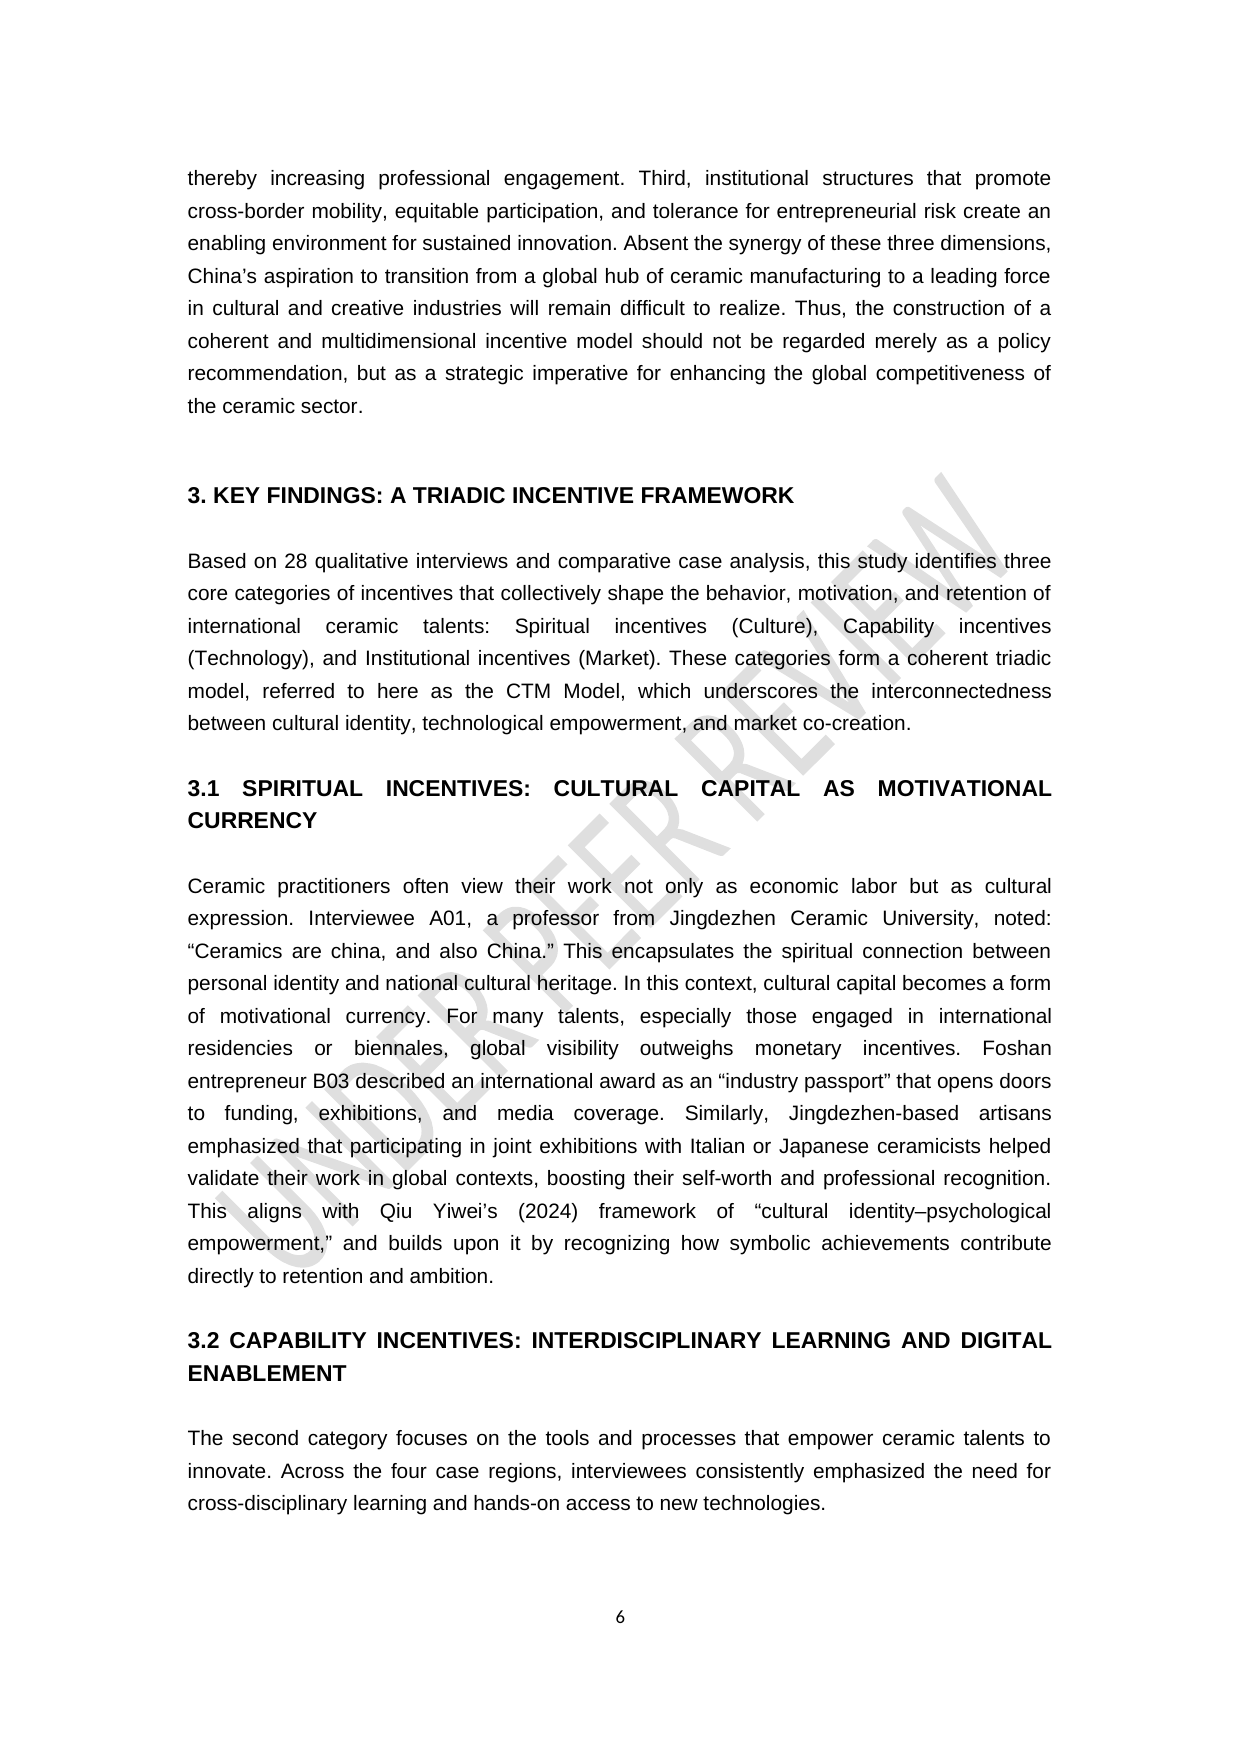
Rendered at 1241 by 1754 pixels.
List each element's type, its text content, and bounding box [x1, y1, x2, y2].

text Ceramic practitioners often view their work not only as economic labor but as cultural expression. Interviewee A01, a professor from Jingdezhen Ceramic University, noted: “Ceramics are china, and also China.” This encapsulates the spiritual connection between personal identity and national cultural heritage. In this context, cultural capital becomes a form of motivational currency. For many talents, especially those engaged in international residencies or biennales, global visibility outweighs monetary incentives. Foshan entrepreneur B03 described an international award as an “industry passport” that opens doors to funding, exhibitions, and media coverage. Similarly, Jingdezhen-based artisans emphasized that participating in joint exhibitions with Italian or Japanese ceramicists helped validate their work in global contexts, boosting their self-worth and professional recognition. This aligns with Qiu Yiwei’s (2024) framework of “cultural identity–psychological empowerment,” and builds upon it by recognizing how symbolic achievements contribute directly to retention and ambition. [187, 869, 1053, 1292]
text 3. Key Findings: A Triadic Incentive Framework [187, 479, 1053, 512]
text 3.1 Spiritual Incentives: Cultural Capital as Motivational Currency [187, 772, 1053, 837]
text 3.2 Capability Incentives: Interdisciplinary Learning and Digital Enablement [187, 1324, 1053, 1389]
text Based on 28 qualitative interviews and comparative case analysis, this study identifies three core categories of incentives that collectively shape the behavior, motivation, and retention of international ceramic talents: Spiritual incentives (Culture), Capability incentives (Technology), and Institutional incentives (Market). These categories form a coherent triadic model, referred to here as the CTM Model, which underscores the interconnectedness between cultural identity, technological empowerment, and market co-creation. [187, 544, 1053, 739]
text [187, 162, 1053, 422]
text The second category focuses on the tools and processes that empower ceramic talents to innovate. Across the four case regions, interviewees consistently emphasized the need for cross-disciplinary learning and hands-on access to new technologies. [187, 1422, 1053, 1519]
